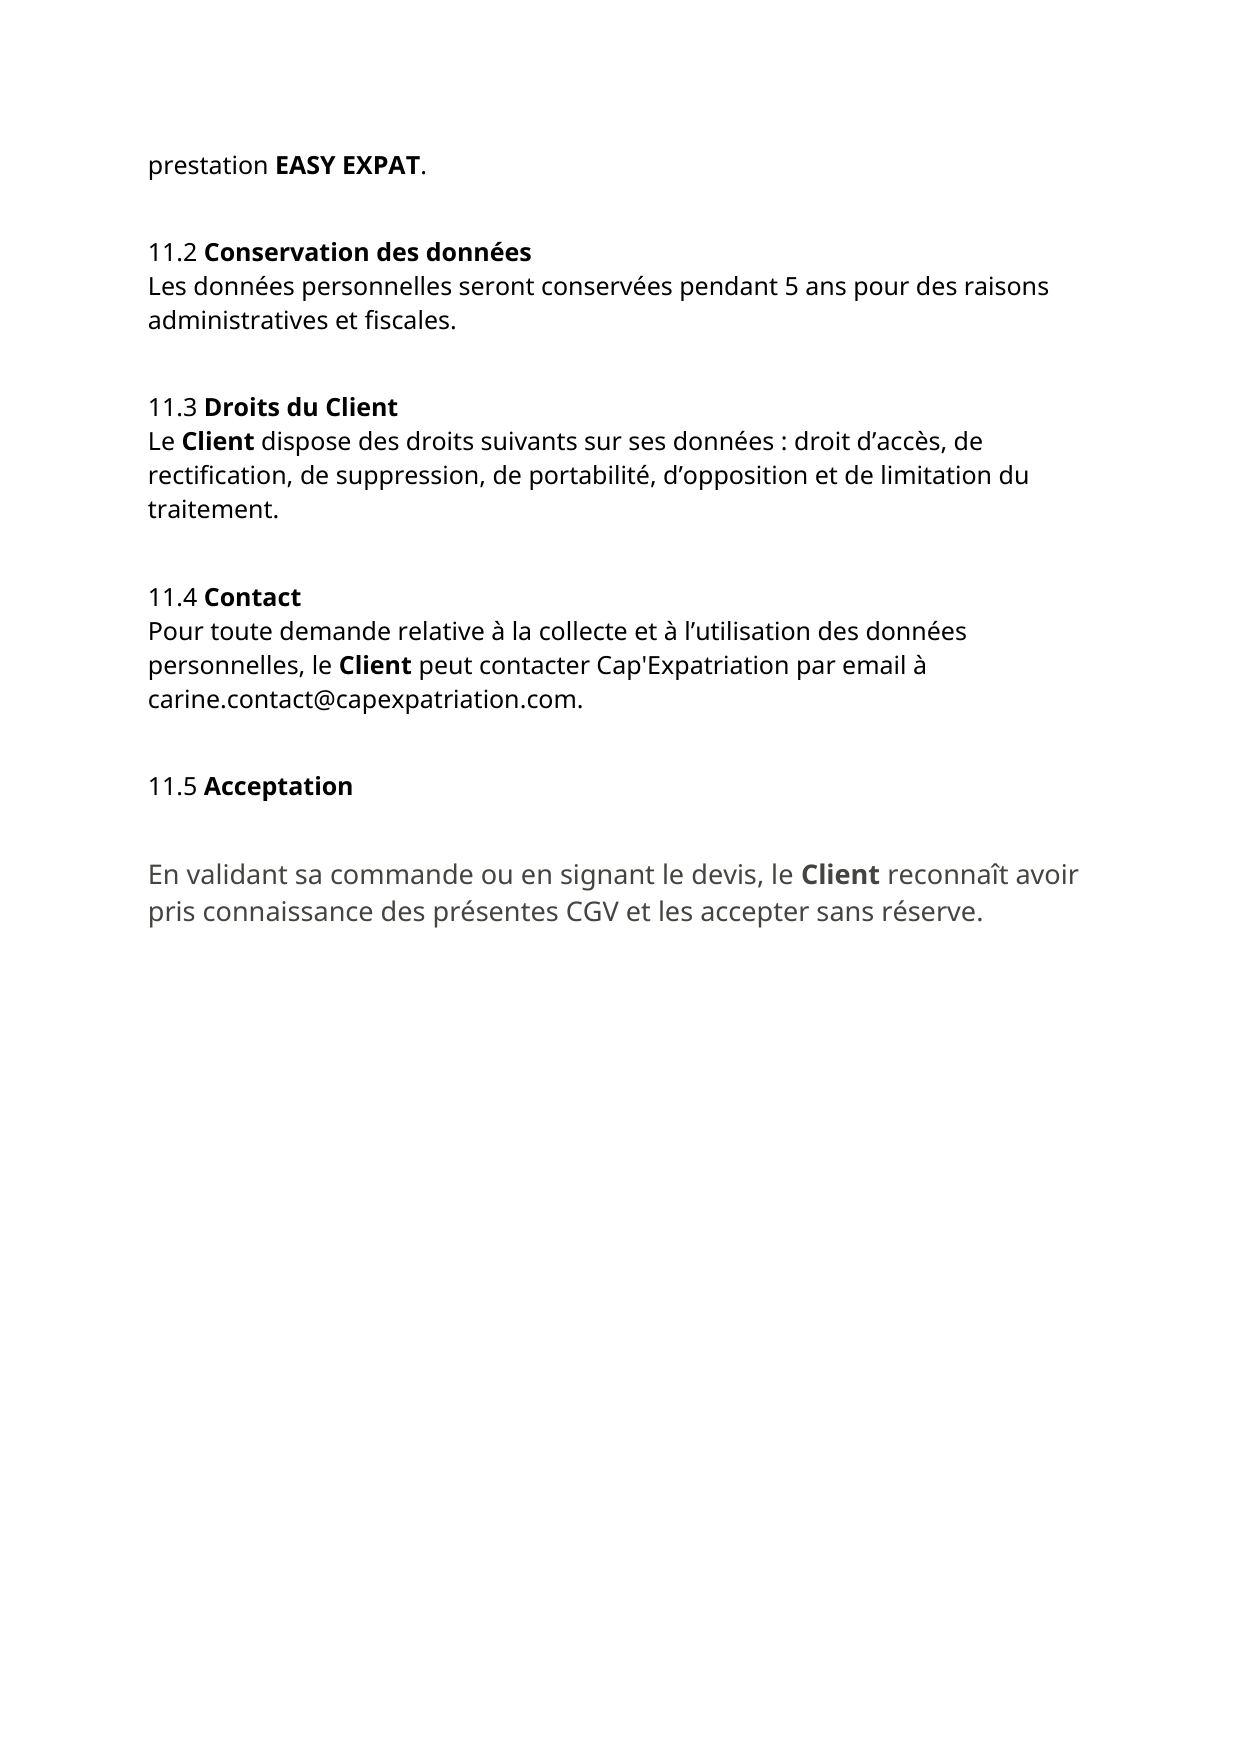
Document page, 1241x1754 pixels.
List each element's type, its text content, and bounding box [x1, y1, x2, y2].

text 11.5 Acceptation [148, 768, 1093, 831]
text 11.4 Contact Pour toute demande relative à la collecte et à l’utilisation des données personnelles, le Client peut contacter Cap'Expatriation par email à carine.contact@capexpatriation.com. [148, 579, 1093, 743]
text 11.3 Droits du Client Le Client dispose des droits suivants sur ses données : droit d’accès, de rectification, de suppression, de portabilité, d’opposition et de limitation du traitement. [148, 390, 1093, 554]
text En validant sa commande ou en signant le devis, le Client reconnaît avoir pris connaissance des présentes CGV et les accepter sans réserve. [148, 856, 1093, 929]
text 11.2 Conservation des données Les données personnelles seront conservées pendant 5 ans pour des raisons administratives et fiscales. [148, 235, 1093, 365]
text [148, 148, 1093, 210]
